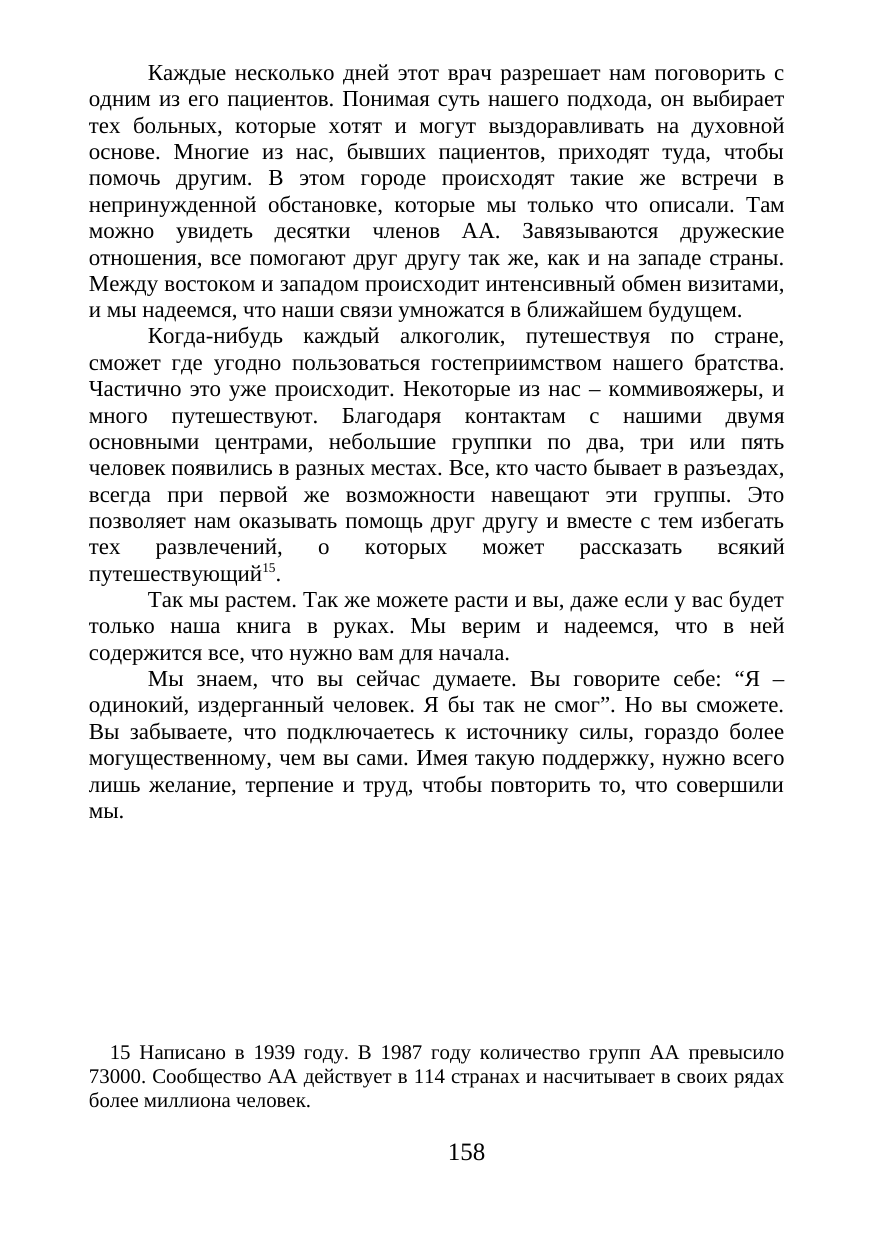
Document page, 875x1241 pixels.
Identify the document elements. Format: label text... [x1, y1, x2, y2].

text Так мы растем. Так же можете расти и вы, даже если у вас будет только наша книга в руках. Мы верим и надеемся, что в ней содержится все, что нужно вам для начала. [89, 586, 785, 665]
text Мы знаем, что вы сейчас думаете. Вы говорите себе: “Я – одинокий, издерганный человек. Я бы так не смог”. Но вы сможете. Вы забываете, что подключаетесь к источнику силы, гораздо более могущественному, чем вы сами. Имея такую поддержку, нужно всего лишь желание, терпение и труд, чтобы повторить то, что совершили мы. [89, 665, 785, 823]
text Каждые несколько дней этот врач разрешает нам поговорить с одним из его пациентов. Понимая суть нашего подхода, он выбирает тех больных, которые хотят и могут выздоравливать на духовной основе. Многие из нас, бывших пациентов, приходят туда, чтобы помочь другим. В этом городе происходят такие же встречи в непринужденной обстановке, которые мы только что описали. Там можно увидеть десятки членов АА. Завязываются дружеские отношения, все помогают друг другу так же, как и на западе страны. Между востоком и западом происходит интенсивный обмен визитами, и мы надеемся, что наши связи умножатся в ближайшем будущем. [89, 59, 785, 323]
text Когда-нибудь каждый алкоголик, путешествуя по стране, сможет где угодно пользоваться гостеприимством нашего братства. Частично это уже происходит. Некоторые из нас – коммивояжеры, и много путешествуют. Благодаря контактам с нашими двумя основными центрами, небольшие группки по два, три или пять человек появились в разных местах. Все, кто часто бывает в разъездах, всегда при первой же возможности навещают эти группы. Это позволяет нам оказывать помощь друг другу и вместе с тем избегать тех развлечений, о которых может рассказать всякий путешествующий. [89, 323, 785, 586]
